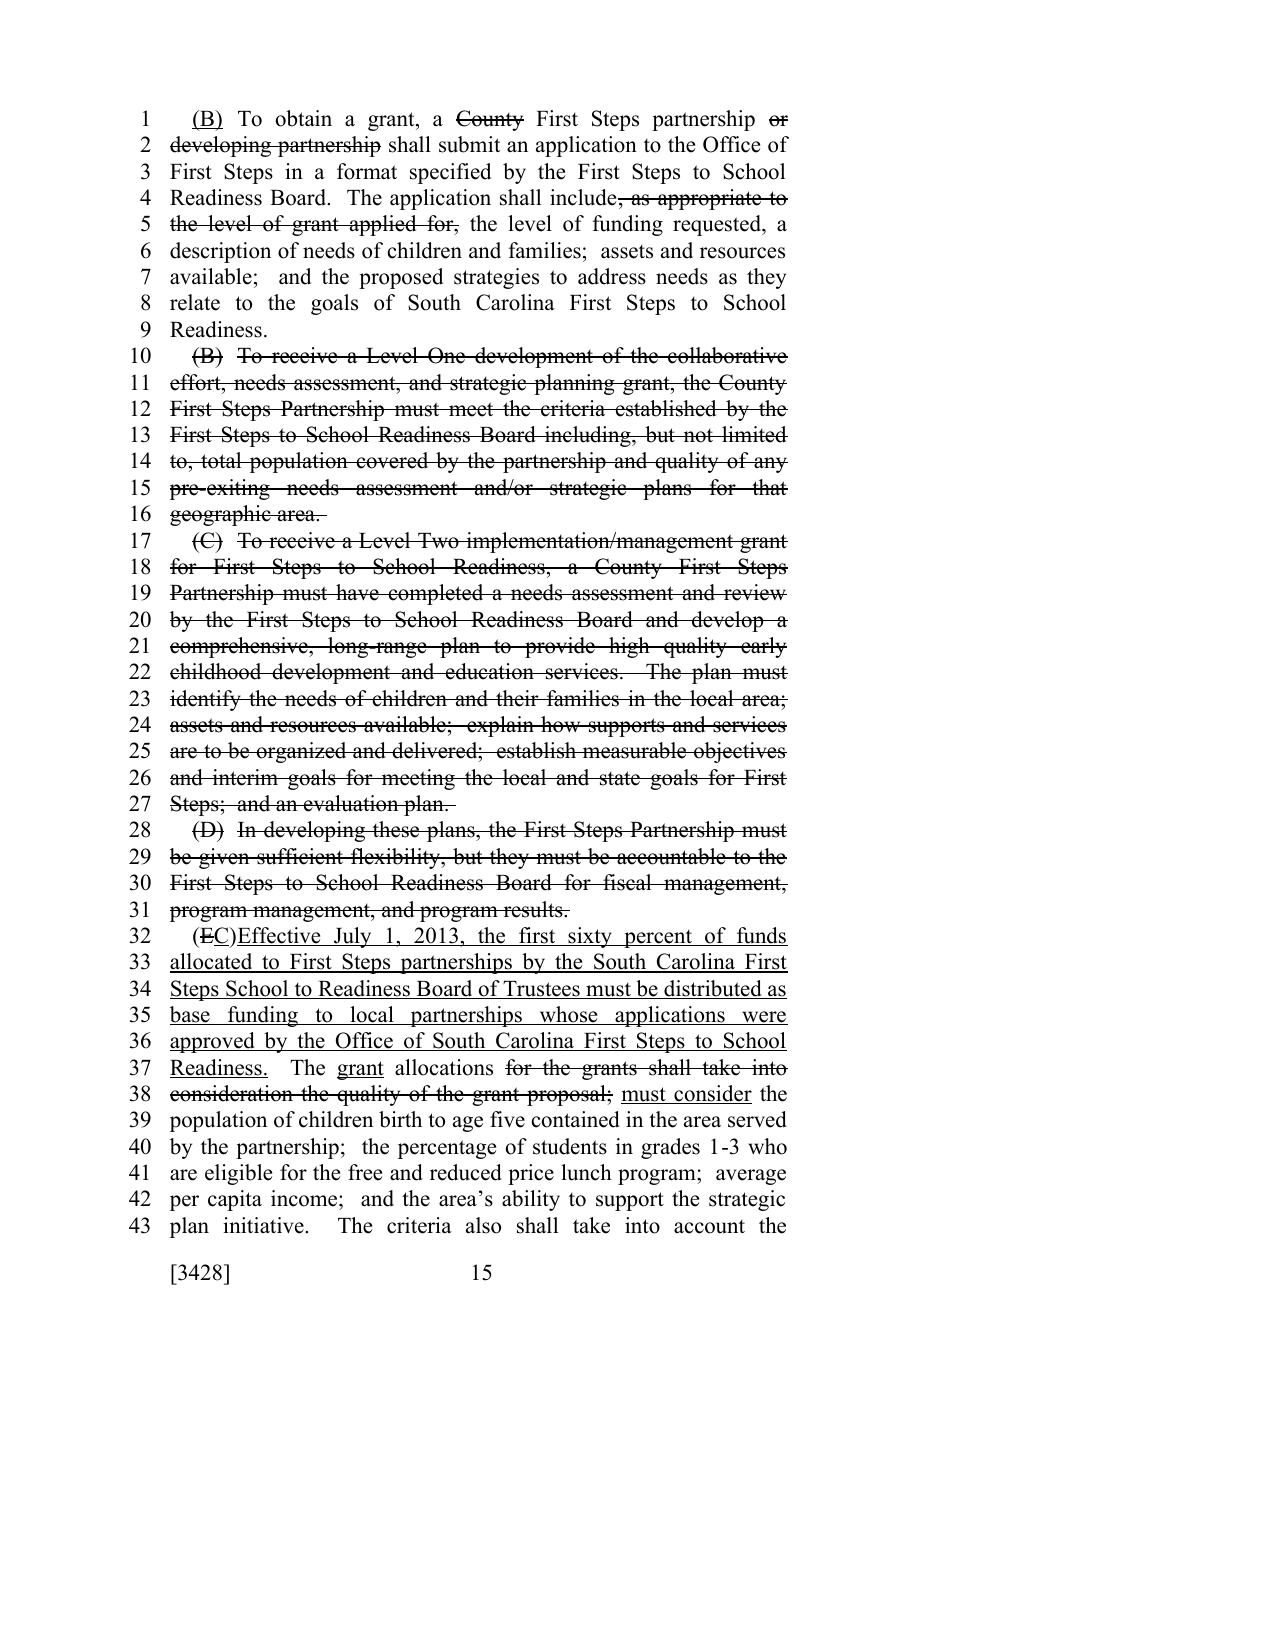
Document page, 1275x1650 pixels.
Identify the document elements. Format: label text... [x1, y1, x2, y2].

text (B) To obtain a grant, a County First Steps partnership or developing partnership shall submit an application to the Office of First Steps in a format specified by the First Steps to School Readiness Board. The application shall include, as appropriate to the level of grant applied for, the level of funding requested, a description of needs of children and families; assets and resources available; and the proposed strategies to address needs as they relate to the goals of South Carolina First Steps to School Readiness. [169, 105, 787, 342]
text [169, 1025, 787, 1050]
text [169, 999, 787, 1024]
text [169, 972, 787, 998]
text (D) In developing these plans, the First Steps Partnership must be given sufficient flexibility, but they must be accountable to the First Steps to School Readiness Board for fiscal management, program management, and program results. [169, 817, 787, 857]
text (D) In developing these plans, the First Steps Partnership must be given sufficient flexibility, but they must be accountable to the First Steps to School Readiness Board for fiscal management, program management, and program results. [169, 858, 787, 884]
text (D) In developing these plans, the First Steps Partnership must be given sufficient flexibility, but they must be accountable to the First Steps to School Readiness Board for fiscal management, program management, and program results. [169, 885, 787, 922]
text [169, 1051, 787, 1238]
text (B) To receive a Level One development of the collaborative effort, needs assessment, and strategic planning grant, the County First Steps Partnership must meet the criteria established by the First Steps to School Readiness Board including, but not limited to, total population covered by the partnership and quality of any pre-exiting needs assessment and/or strategic plans for that geographic area. [169, 342, 787, 383]
